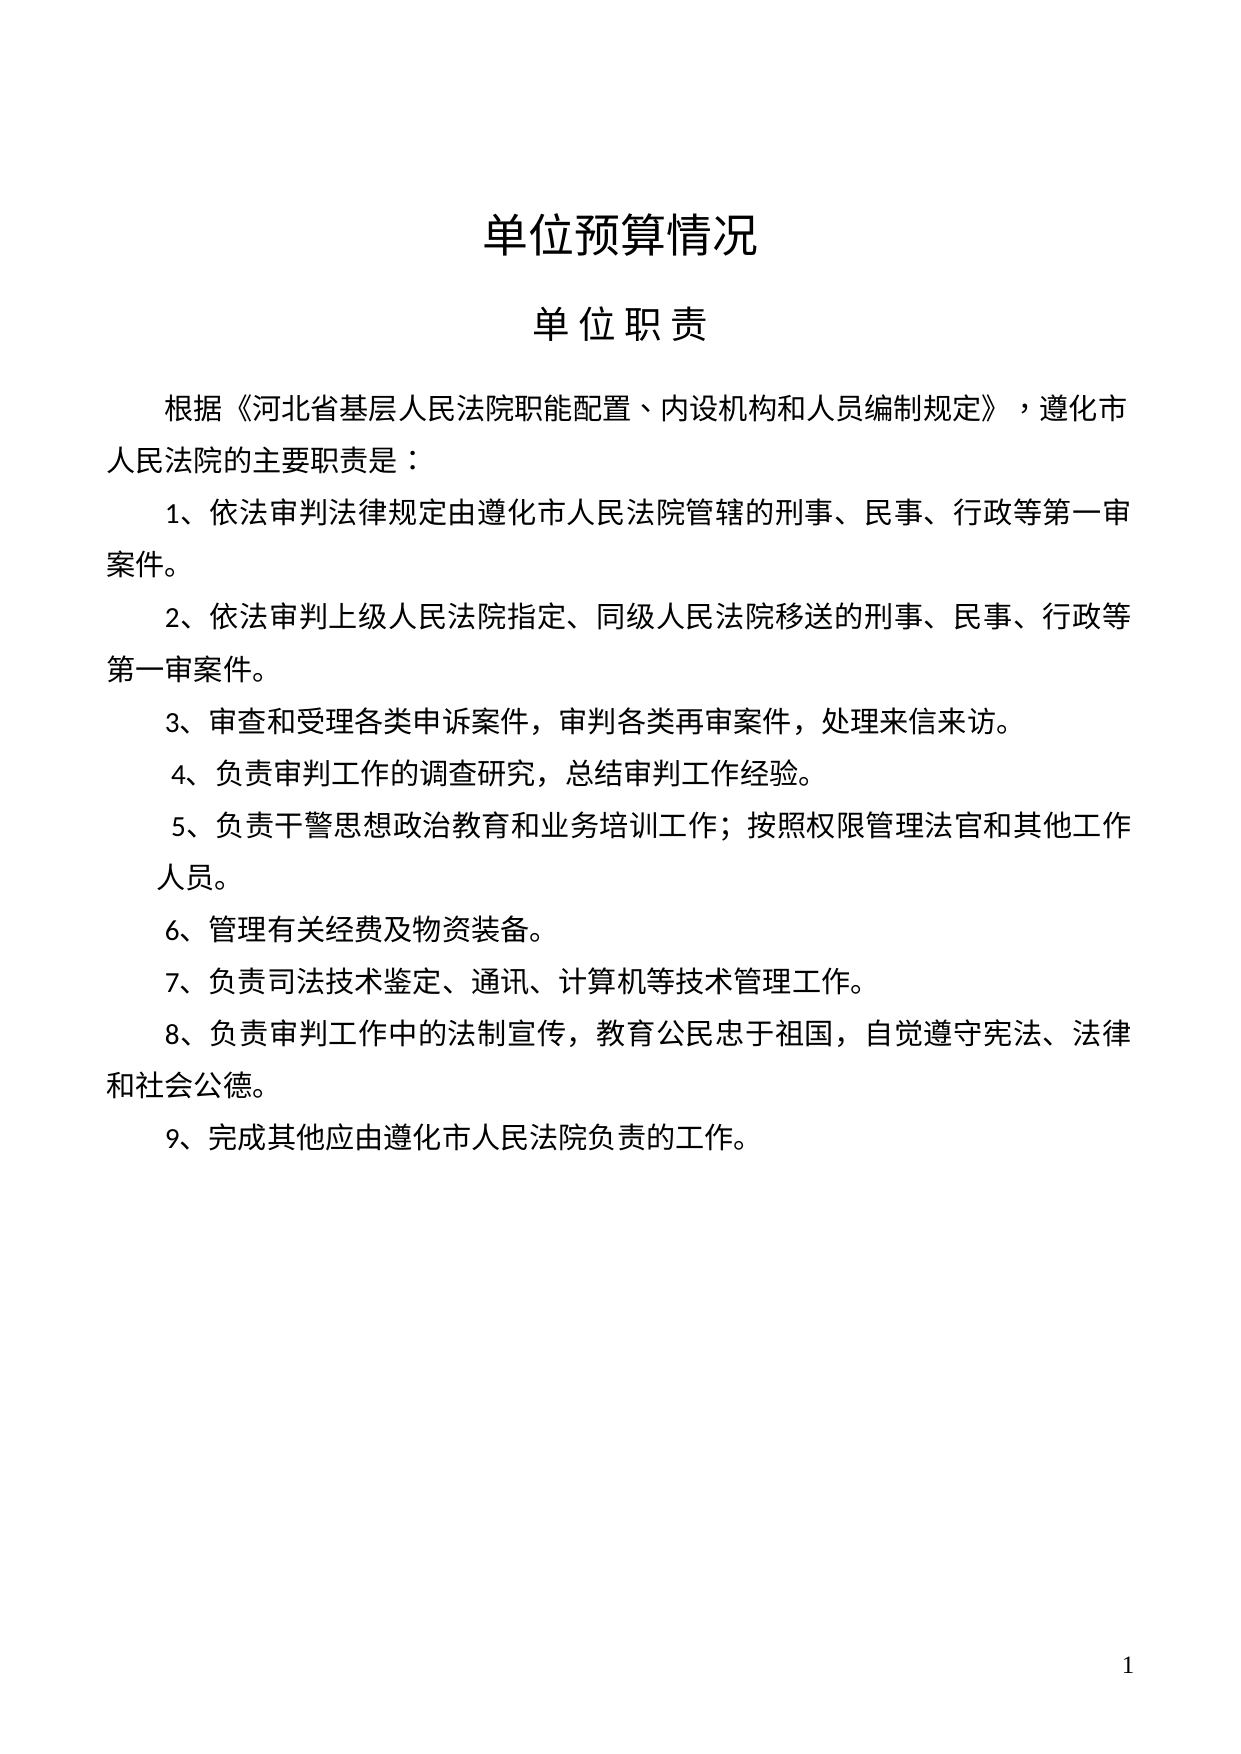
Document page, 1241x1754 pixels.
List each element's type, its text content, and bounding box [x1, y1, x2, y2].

text 9、完成其他应由遵化市人民法院负责的工作。 [106, 1107, 1134, 1159]
text 3、审查和受理各类申诉案件，审判各类再审案件，处理来信来访。 [106, 690, 1134, 742]
text 2、依法审判上级人民法院指定、同级人民法院移送的刑事、民事、行政等第一审案件。 [106, 586, 1134, 690]
text 8、负责审判工作中的法制宣传，教育公民忠于祖国，自觉遵守宪法、法律和社会公德。 [106, 1003, 1134, 1107]
text 5、负责干警思想政治教育和业务培训工作；按照权限管理法官和其他工作人员。 [156, 794, 1134, 899]
text 1、依法审判法律规定由遵化市人民法院管辖的刑事、民事、行政等第一审案件。 [106, 482, 1134, 586]
text 6、管理有关经费及物资装备。 [106, 899, 1134, 951]
text 单 位 职 责 [106, 294, 1134, 349]
text 7、负责司法技术鉴定、通讯、计算机等技术管理工作。 [106, 951, 1134, 1003]
text 根据《河北省基层人民法院职能配置、内设机构和人员编制规定》，遵化市人民法院的主要职责是： [106, 378, 1134, 482]
text 单位预算情况 [106, 199, 1134, 266]
text 4、负责审判工作的调查研究，总结审判工作经验。 [156, 742, 1134, 794]
